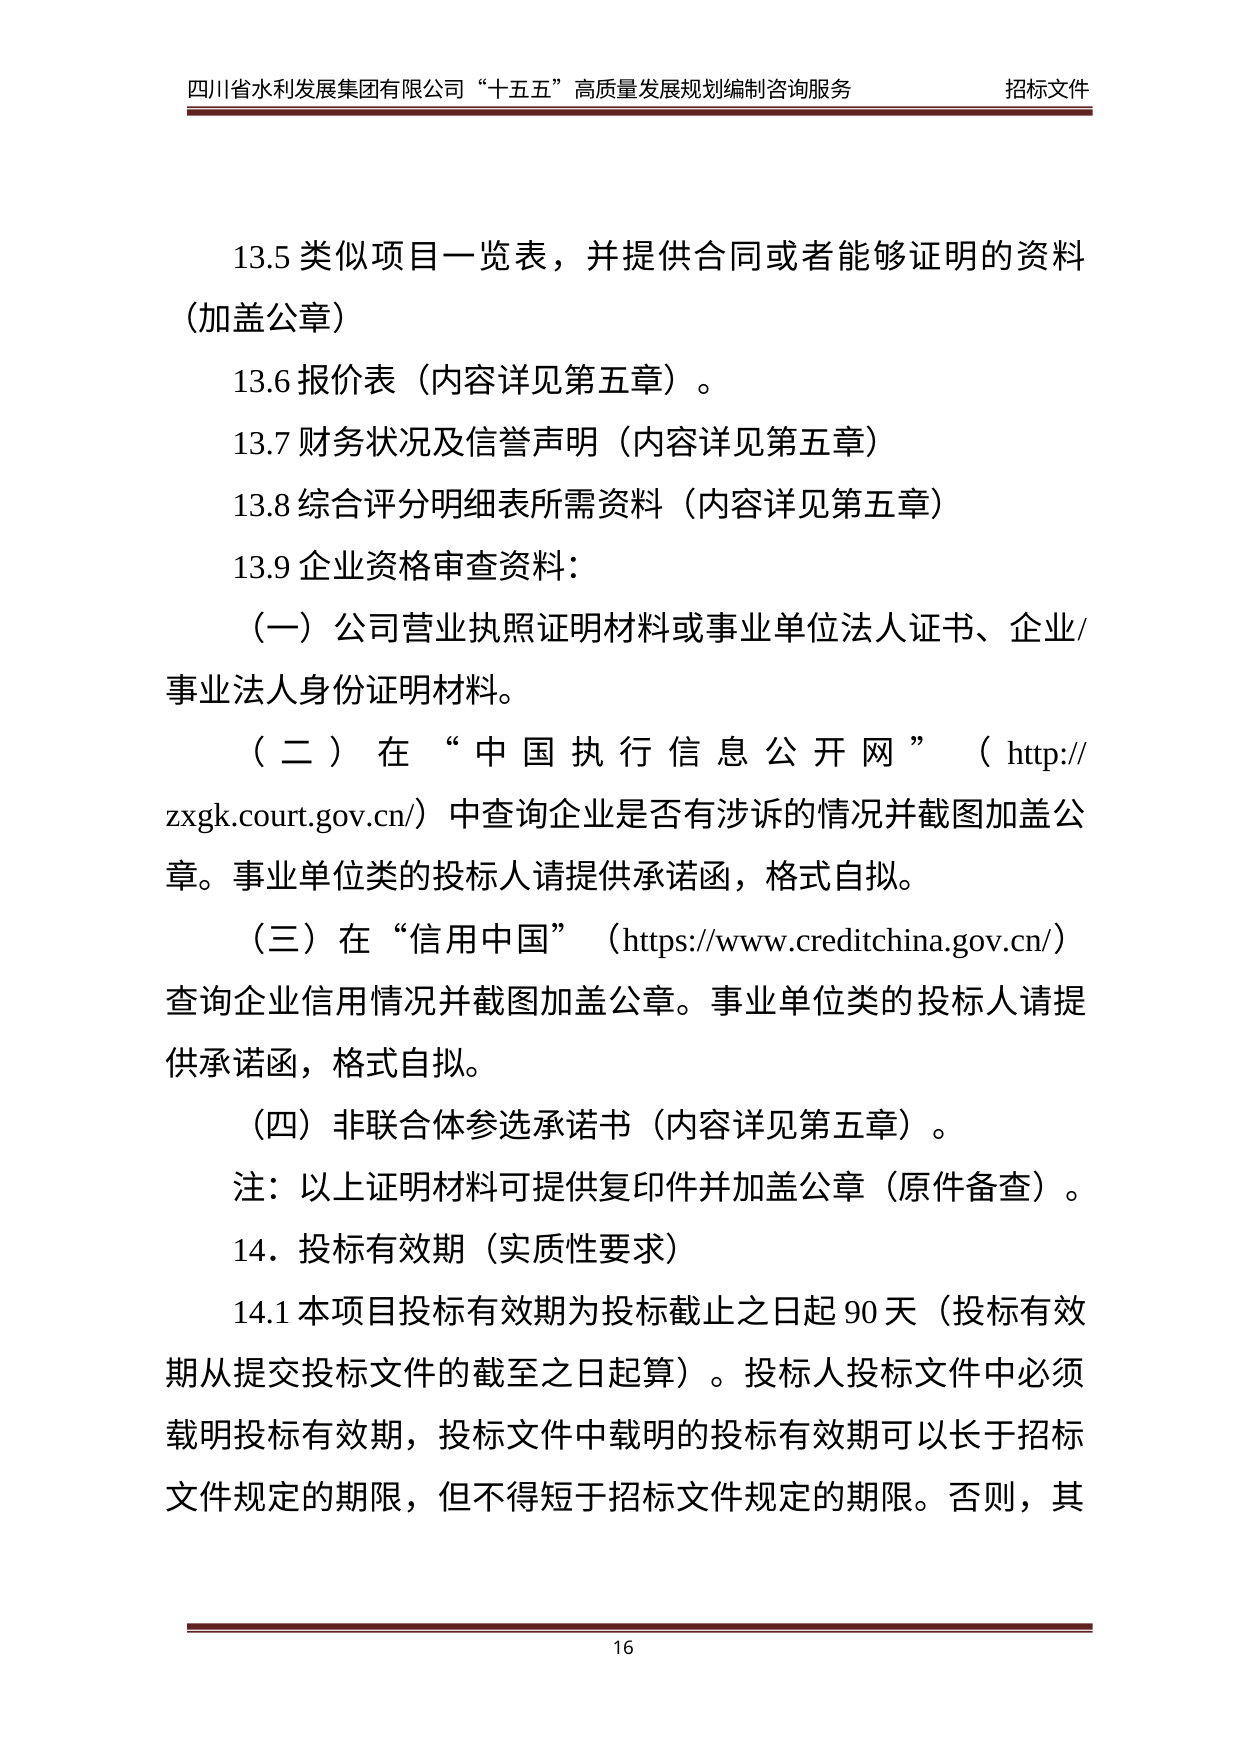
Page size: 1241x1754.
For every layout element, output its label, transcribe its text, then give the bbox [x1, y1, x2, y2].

text 13.9 企业资格审查资料： [165, 529, 1087, 591]
text （一）公司营业执照证明材料或事业单位法人证书、企业/事业法人身份证明材料。 [165, 591, 1087, 715]
text 13.8综合评分明细表所需资料（内容详见第五章） [165, 467, 1087, 529]
text （三）在“信用中国”（https://www.creditchina.gov.cn/）查询企业信用情况并截图加盖公章。事业单位类的投标人请提供承诺函，格式自拟。 [165, 901, 1087, 1088]
text 14．投标有效期（实质性要求） [165, 1212, 1087, 1274]
text （四）非联合体参选承诺书（内容详见第五章）。 [165, 1088, 1087, 1150]
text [165, 1274, 1087, 1522]
text 13.7 财务状况及信誉声明（内容详见第五章） [165, 405, 1087, 467]
text （二）在“中国执行信息公开网”（http://zxgk.court.gov.cn/）中查询企业是否有涉诉的情况并截图加盖公章。事业单位类的投标人请提供承诺函，格式自拟。 [165, 715, 1087, 901]
text 13.5类似项目一览表，并提供合同或者能够证明的资料（加盖公章） [165, 218, 1087, 343]
text 注：以上证明材料可提供复印件并加盖公章（原件备查）。 [165, 1150, 1087, 1212]
text 13.6报价表（内容详见第五章）。 [165, 343, 1087, 405]
